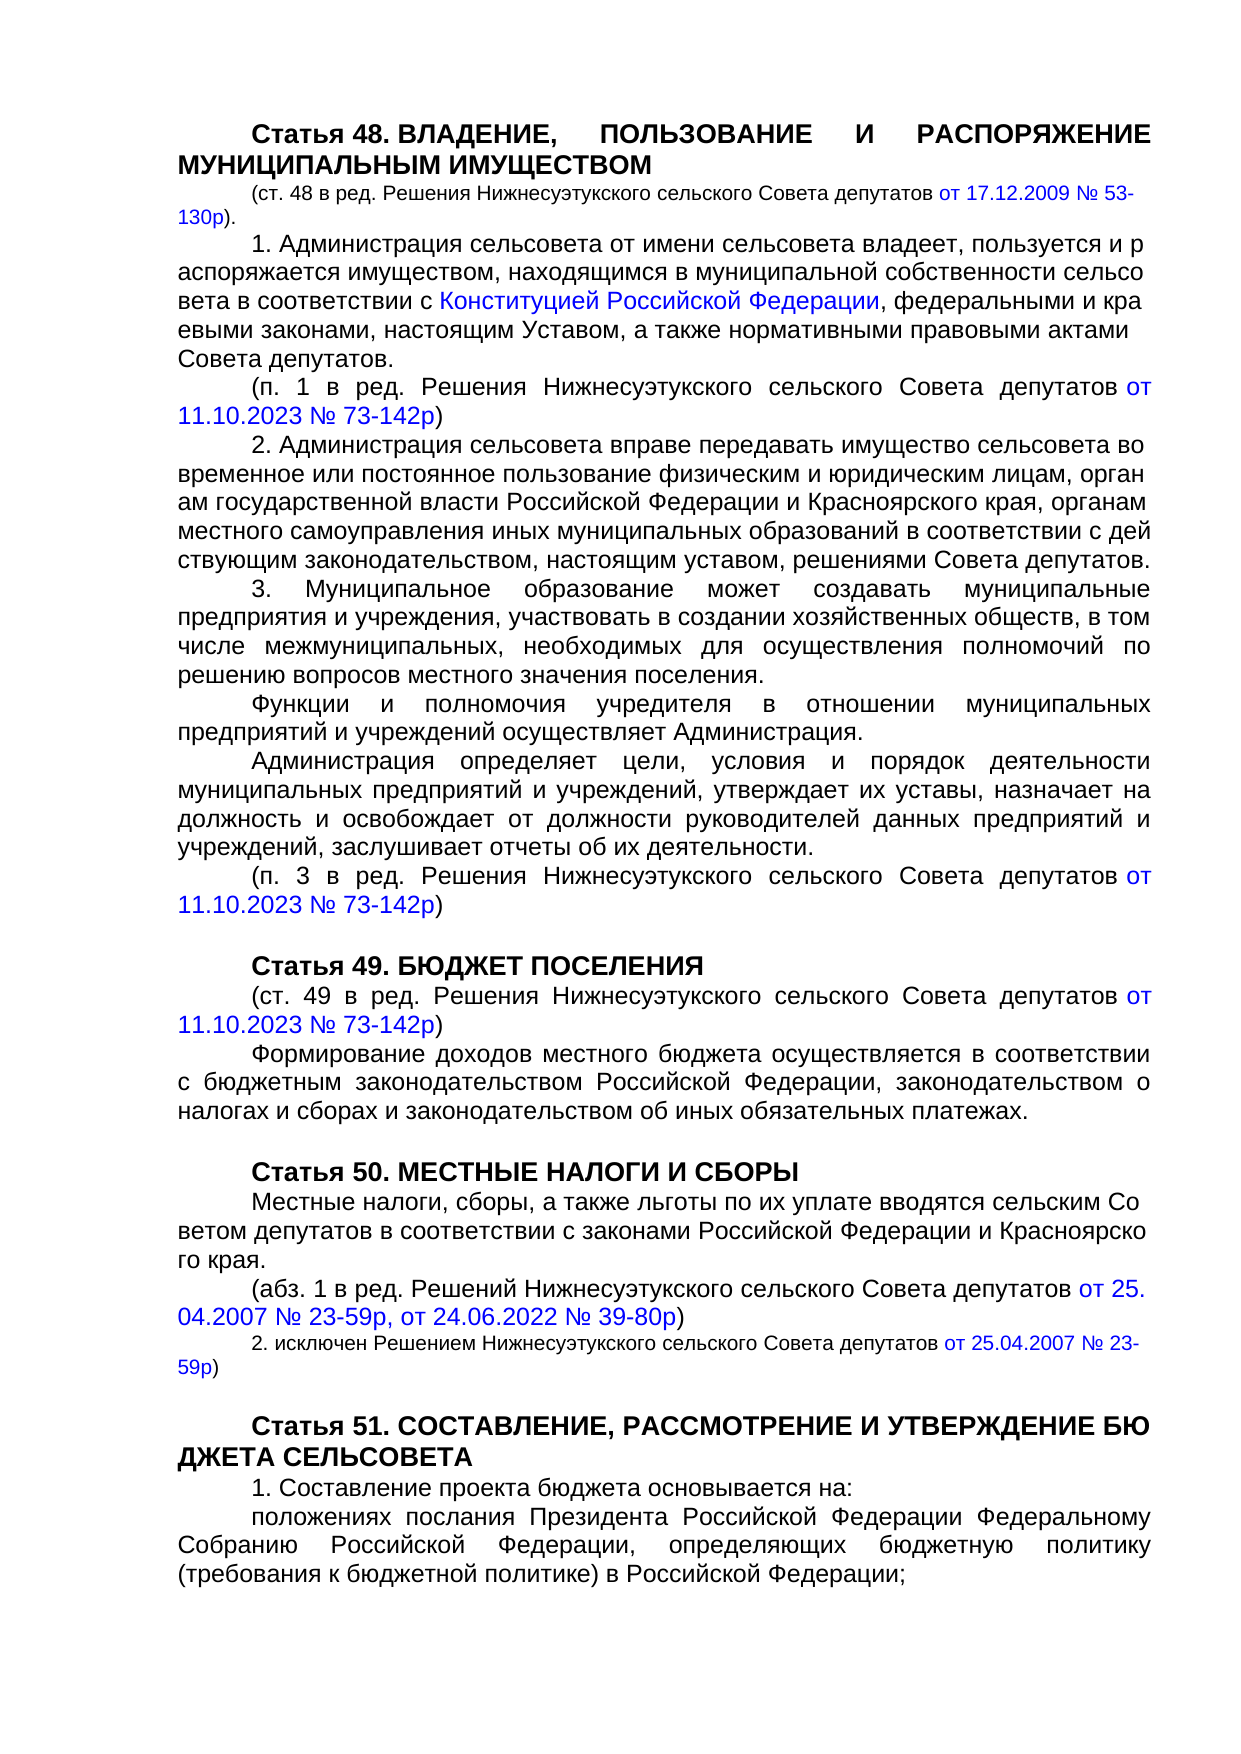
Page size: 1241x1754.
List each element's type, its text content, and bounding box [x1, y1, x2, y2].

text Администрация определяет цели, условия и порядок деятельности муниципальных предприятий и учреждений, утверждает их уставы, назначает на должность и освобождает от должности руководителей данных предприятий и учреждений, заслушивает отчеты об их деятельности. [177, 746, 1152, 861]
text (п. 1 в ред. Решения Нижнесуэтукского сельского Совета депутатов от 11.10.2023 № 73-142р) [177, 372, 1152, 430]
text Статья 50. МЕСТНЫЕ НАЛОГИ И СБОРЫ [177, 1156, 1152, 1187]
text (п. 3 в ред. Решения Нижнесуэтукского сельского Совета депутатов от 11.10.2023 № 73-142р) [177, 861, 1152, 918]
text (абз. 1 в ред. Решений Нижнесуэтукского сельского Совета депутатов от 25.04.2007 № 23-59р, от 24.06.2022 № 39-80р) [177, 1273, 1152, 1331]
text (ст. 49 в ред. Решения Нижнесуэтукского сельского Совета депутатов от 11.10.2023 № 73-142р) [177, 981, 1152, 1038]
text Статья 51. СОСТАВЛЕНИЕ, РАССМОТРЕНИЕ И УТВЕРЖДЕНИЕ БЮДЖЕТА СЕЛЬСОВЕТА [177, 1410, 1152, 1473]
text Формирование доходов местного бюджета осуществляется в соответствии с бюджетным законодательством Российской Федерации, законодательством о налогах и сборах и законодательством об иных обязательных платежах. [177, 1038, 1152, 1125]
text Статья 49. БЮДЖЕТ ПОСЕЛЕНИЯ [177, 950, 1152, 981]
text положениях послания Президента Российской Федерации Федеральному Собранию Российской Федерации, определяющих бюджетную политику (требования к бюджетной политике) в Российской Федерации; [177, 1501, 1152, 1588]
text Статья 48. ВЛАДЕНИЕ, ПОЛЬЗОВАНИЕ И РАСПОРЯЖЕНИЕ МУНИЦИПАЛЬНЫМ ИМУЩЕСТВОМ [177, 118, 1152, 181]
text 1. Составление проекта бюджета основывается на: [177, 1473, 1152, 1501]
text 2. исключен Решением Нижнесуэтукского сельского Совета депутатов от 25.04.2007 № 23-59р) [177, 1331, 1152, 1379]
text (ст. 48 в ред. Решения Нижнесуэтукского сельского Совета депутатов от 17.12.2009 № 53-130р). [177, 181, 1152, 228]
text 3. Муниципальное образование может создавать муниципальные предприятия и учреждения, участвовать в создании хозяйственных обществ, в том числе межмуниципальных, необходимых для осуществления полномочий по решению вопросов местного значения поселения. [177, 573, 1152, 688]
text Функции и полномочия учредителя в отношении муниципальных предприятий и учреждений осуществляет Администрация. [177, 688, 1152, 746]
text Местные налоги, сборы, а также льготы по их уплате вводятся сельским Советом депутатов в соответствии с законами Российской Федерации и Красноярского края. [177, 1187, 1152, 1273]
text 2. Администрация сельсовета вправе передавать имущество сельсовета во временное или постоянное пользование физическим и юридическим лицам, органам государственной власти Российской Федерации и Красноярского края, органам местного самоуправления иных муниципальных образований в соответствии с действующим законодательством, настоящим уставом, решениями Совета депутатов. [177, 430, 1152, 573]
text 1. Администрация сельсовета от имени сельсовета владеет, пользуется и распоряжается имуществом, находящимся в муниципальной собственности сельсовета в соответствии с Конституцией Российской Федерации, федеральными и краевыми законами, настоящим Уставом, а также нормативными правовыми актами Совета депутатов. [177, 228, 1152, 372]
